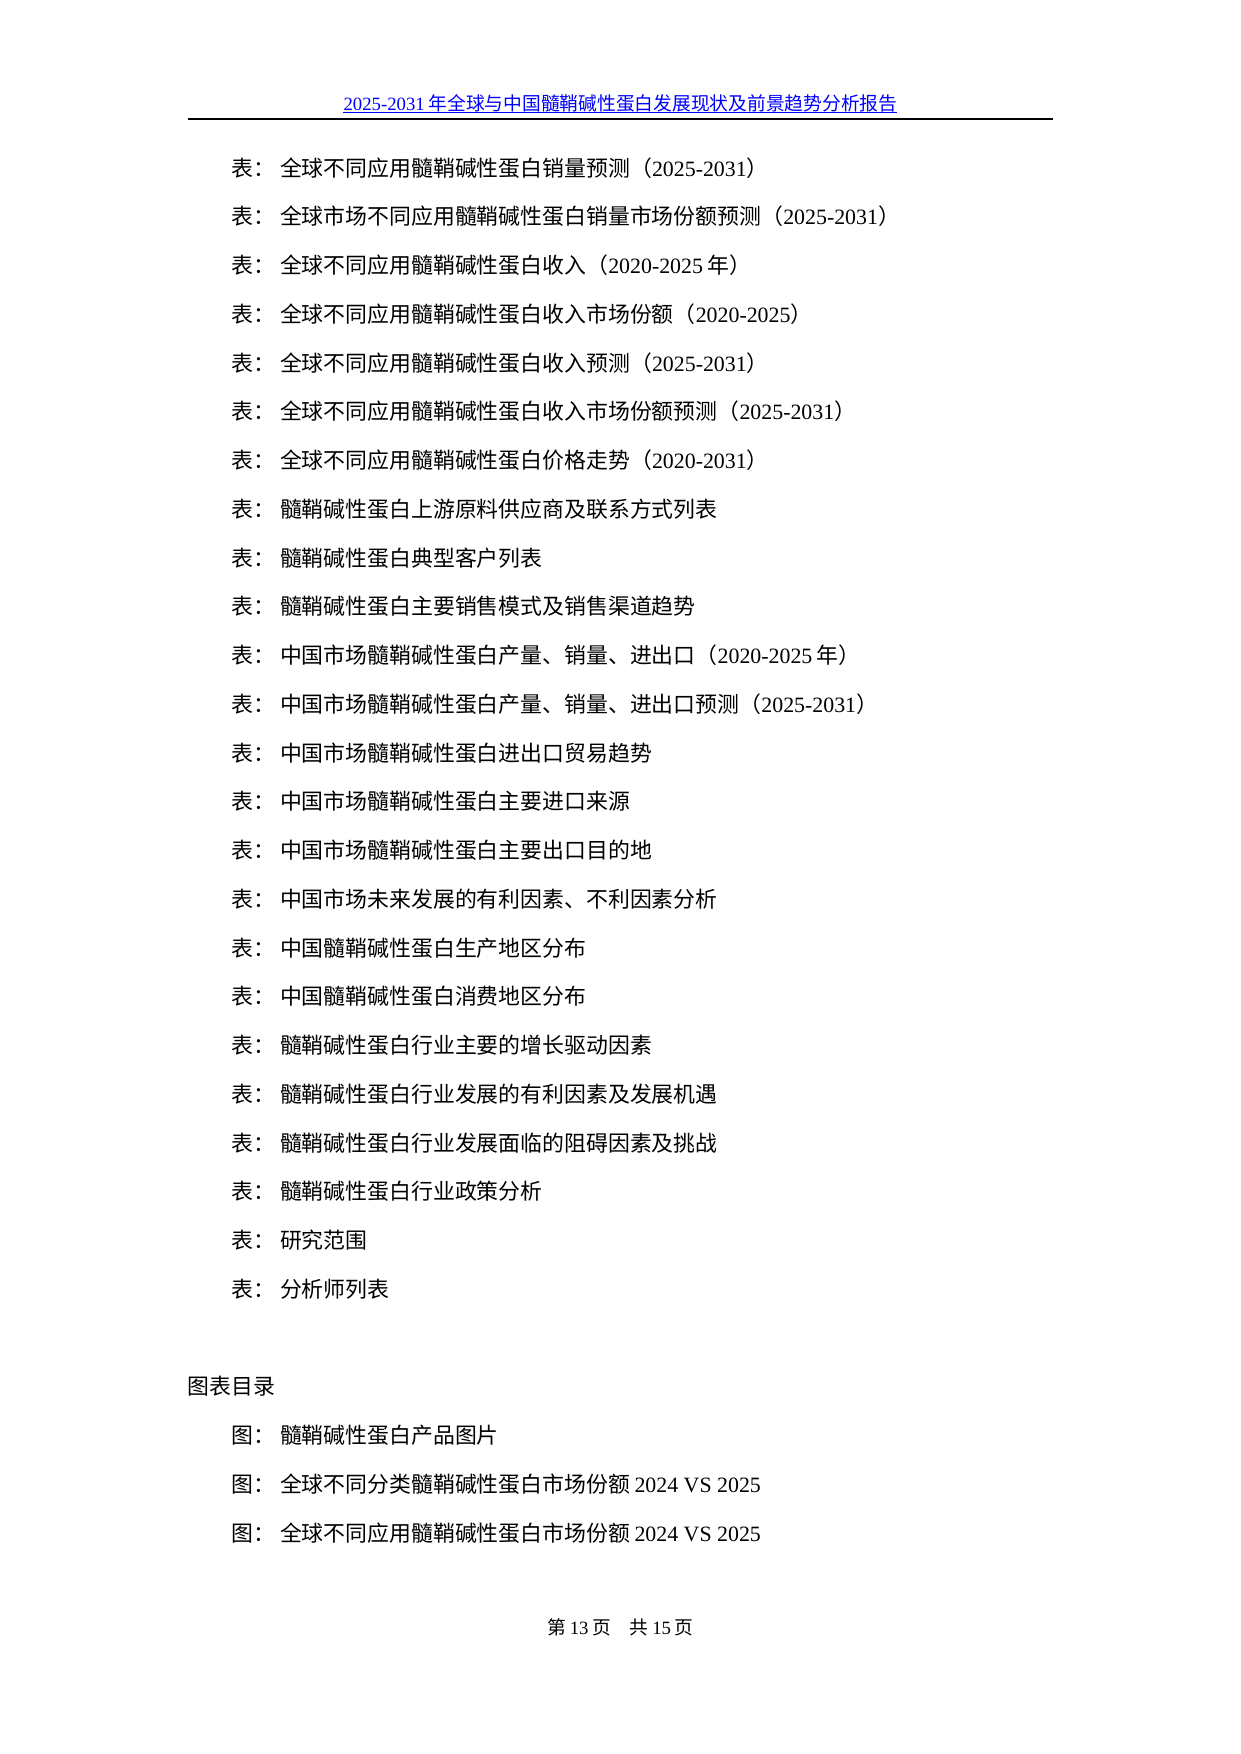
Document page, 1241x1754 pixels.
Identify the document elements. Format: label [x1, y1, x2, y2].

text [187, 150, 1053, 1548]
